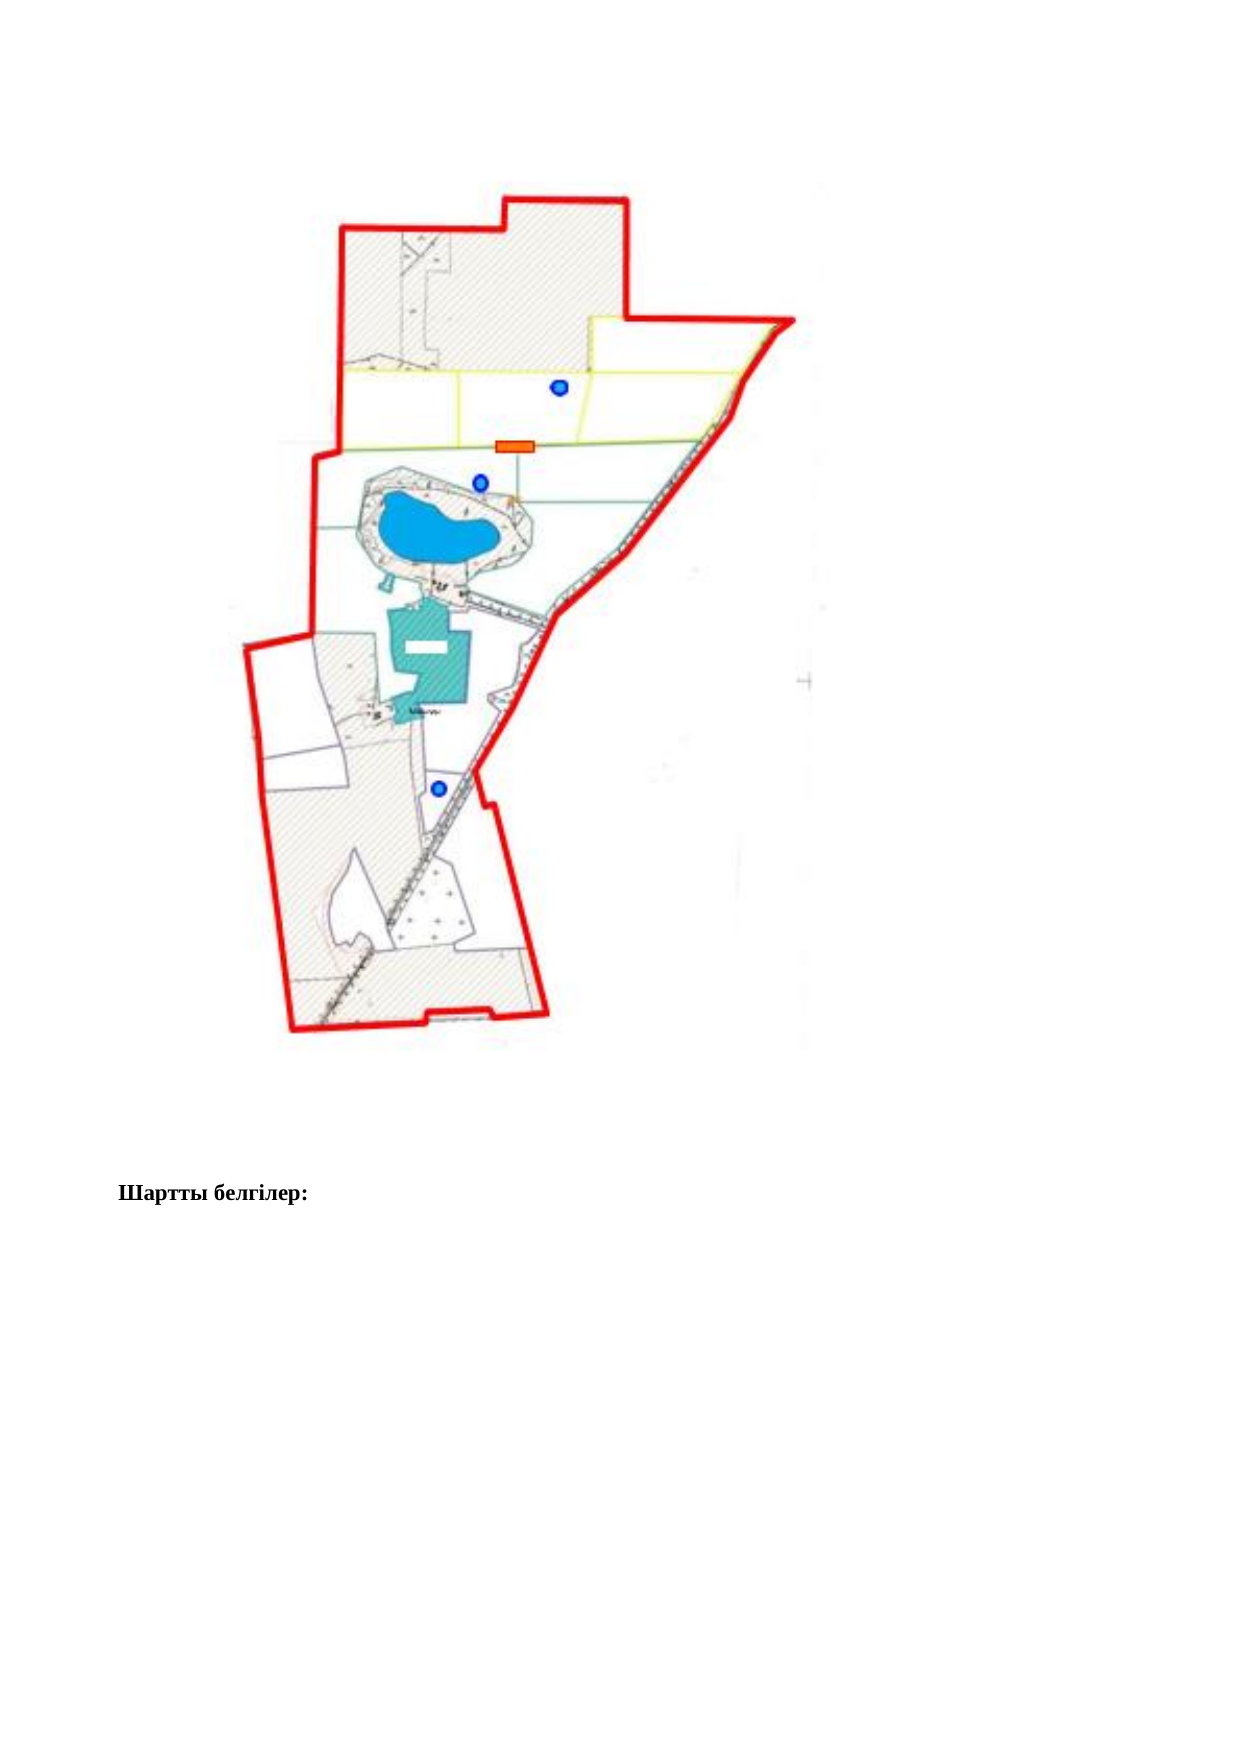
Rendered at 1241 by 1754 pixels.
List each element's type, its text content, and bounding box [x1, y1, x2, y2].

picture [112, 150, 888, 1115]
text Шартты белгілер: [112, 1179, 1128, 1205]
